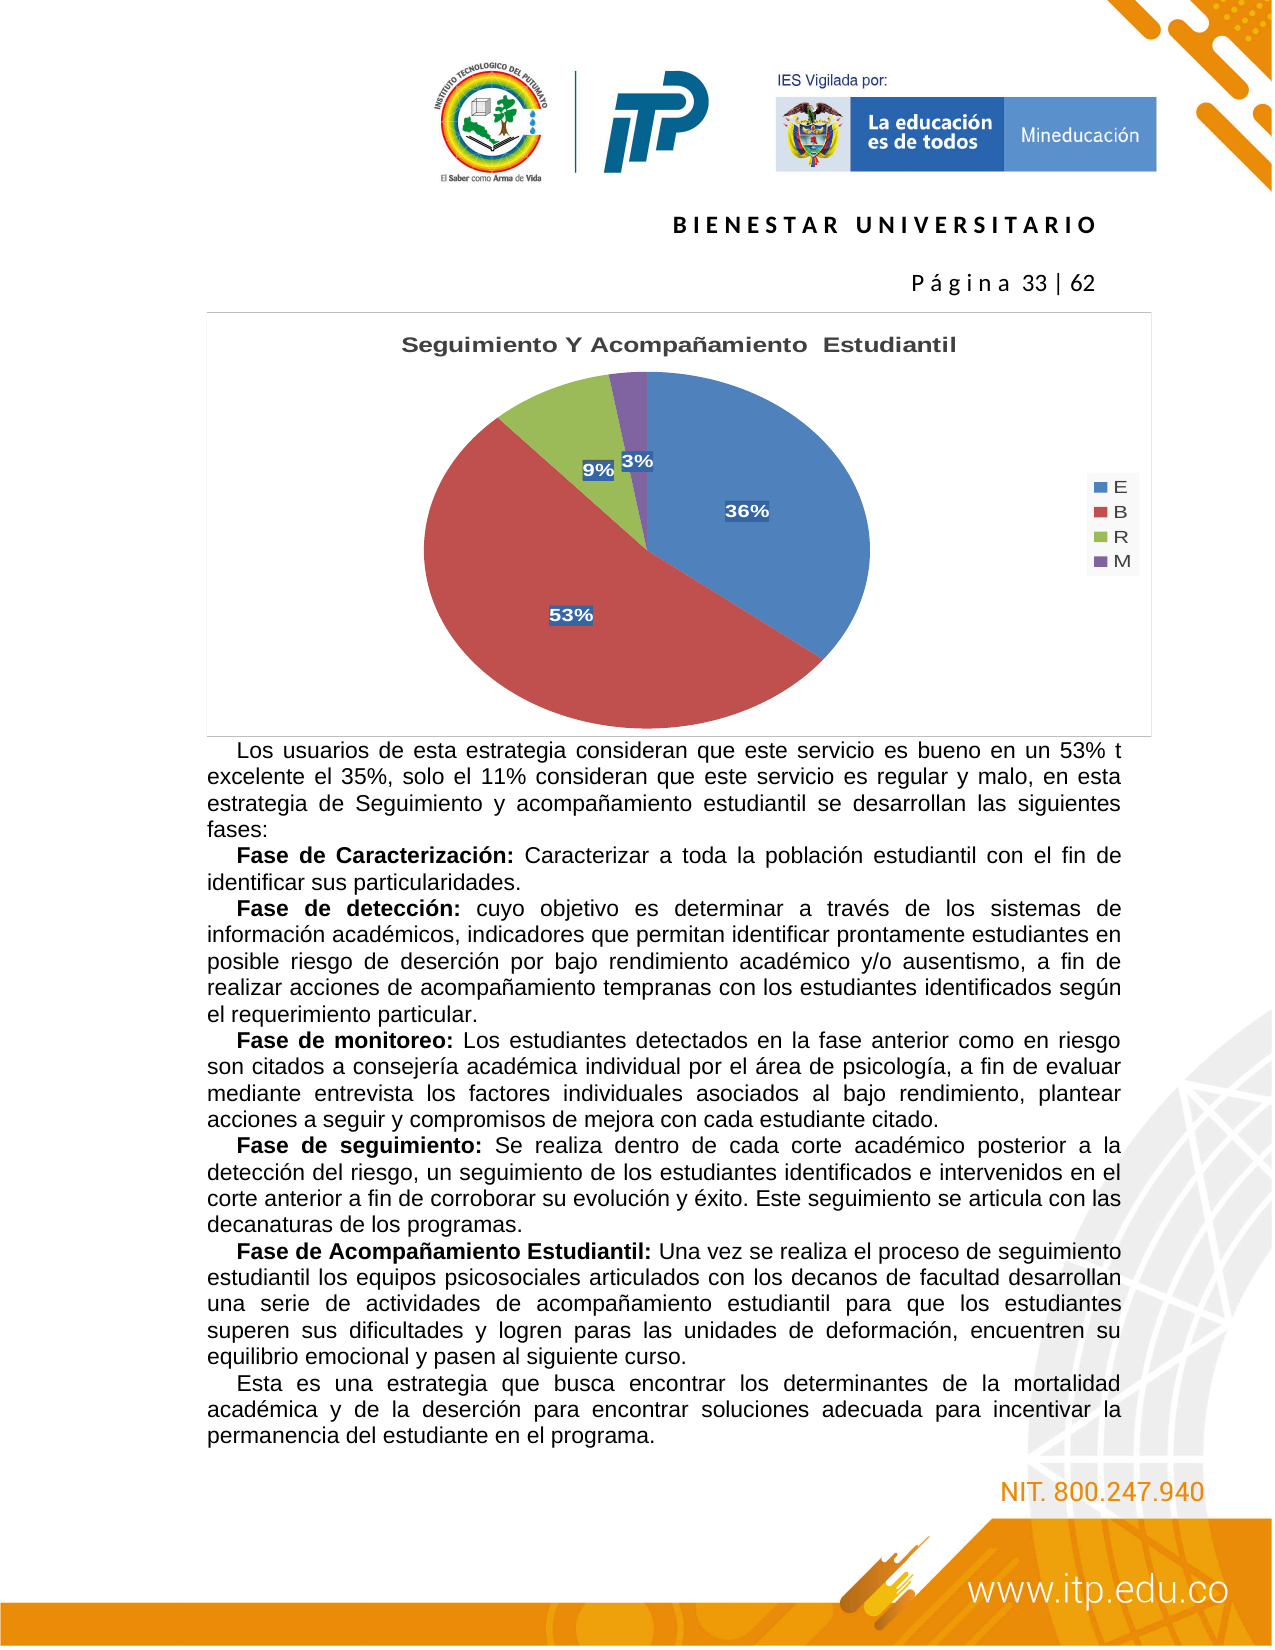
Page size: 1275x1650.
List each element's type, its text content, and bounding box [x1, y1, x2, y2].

text Fase de detección: cuyo objetivo es determinar a través de los sistemas de información académicos, indicadores que permitan identificar prontamente estudiantes en posible riesgo de deserción por bajo rendimiento académico y/o ausentismo, a fin de realizar acciones de acompañamiento tempranas con los estudiantes identificados según el requerimiento particular. [207, 895, 1122, 1027]
text Fase de monitoreo: Los estudiantes detectados en la fase anterior como en riesgo son citados a consejería académica individual por el área de psicología, a fin de evaluar mediante entrevista los factores individuales asociados al bajo rendimiento, plantear acciones a seguir y compromisos de mejora con cada estudiante citado. [207, 1027, 1122, 1132]
text Fase de Acompañamiento Estudiantil: Una vez se realiza el proceso de seguimiento estudiantil los equipos psicosociales articulados con los decanos de facultad desarrollan una serie de actividades de acompañamiento estudiantil para que los estudiantes superen sus dificultades y logren paras las unidades de deformación, encuentren su equilibrio emocional y pasen al siguiente curso. [207, 1238, 1122, 1369]
text Fase de seguimiento: Se realiza dentro de cada corte académico posterior a la detección del riesgo, un seguimiento de los estudiantes identificados e intervenidos en el corte anterior a fin de corroborar su evolución y éxito. Este seguimiento se articula con las decanaturas de los programas. [207, 1132, 1122, 1238]
text Esta es una estrategia que busca encontrar los determinantes de la mortalidad académica y de la deserción para encontrar soluciones adecuada para incentivar la permanencia del estudiante en el programa. [207, 1369, 1122, 1448]
text Fase de Caracterización: Caracterizar a toda la población estudiantil con el fin de identificar sus particularidades. [207, 842, 1122, 895]
text Los usuarios de esta estrategia consideran que este servicio es bueno en un 53% t excelente el 35%, solo el 11% consideran que este servicio es regular y malo, en esta estrategia de Seguimiento y acompañamiento estudiantil se desarrollan las siguientes fases: [207, 737, 1122, 842]
picture [0, 0, 1272, 1646]
